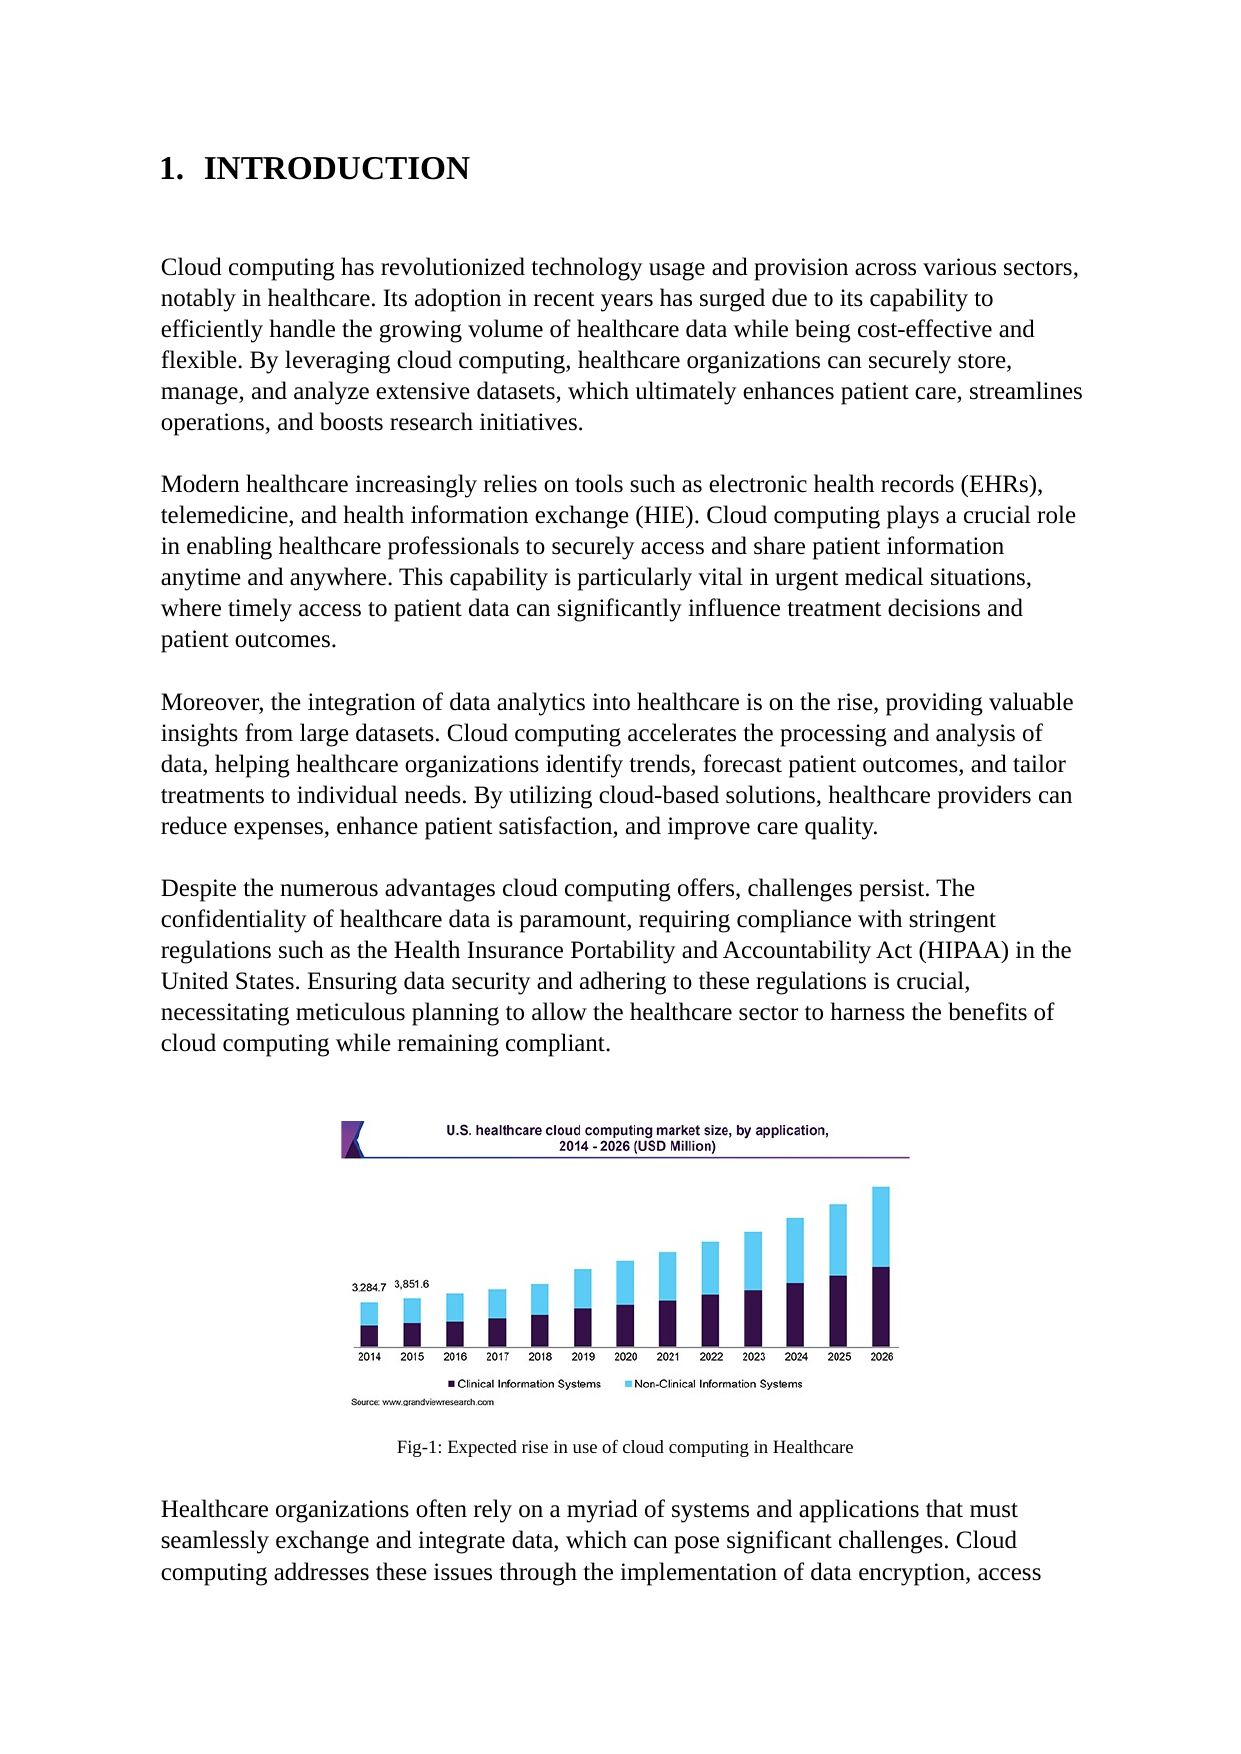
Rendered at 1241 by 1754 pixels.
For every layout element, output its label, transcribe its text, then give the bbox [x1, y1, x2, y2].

subtitle INTRODUCTION [159, 148, 1039, 187]
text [161, 1494, 1091, 1585]
text Moreover, the integration of data analytics into healthcare is on the rise, providing valuable insights from large datasets. Cloud computing accelerates the processing and analysis of data, helping healthcare organizations identify trends, forecast patient outcomes, and tailor treatments to individual needs. By utilizing cloud-based solutions, healthcare providers can reduce expenses, enhance patient satisfaction, and improve care quality. [161, 687, 1091, 839]
picture [341, 1121, 910, 1406]
text Modern healthcare increasingly relies on tools such as electronic health records (EHRs), telemedicine, and health information exchange (HIE). Cloud computing plays a crucial role in enabling healthcare professionals to securely access and share patient information anytime and anywhere. This capability is particularly vital in urgent medical situations, where timely access to patient data can significantly influence treatment decisions and patient outcomes. [161, 469, 1091, 653]
text Cloud computing has revolutionized technology usage and provision across various sectors, notably in healthcare. Its adoption in recent years has surged due to its capability to efficiently handle the growing volume of healthcare data while being cost-effective and flexible. By leveraging cloud computing, healthcare organizations can securely store, manage, and analyze extensive datasets, which ultimately enhances patient care, streamlines operations, and boosts research initiatives. [161, 252, 1091, 436]
text Fig-1: Expected rise in use of cloud computing in Healthcare [168, 1436, 1083, 1457]
text Despite the numerous advantages cloud computing offers, challenges persist. The confidentiality of healthcare data is paramount, requiring compliance with stringent regulations such as the Health Insurance Portability and Accountability Act (HIPAA) in the United States. Ensuring data security and adhering to these regulations is crucial, necessitating meticulous planning to allow the healthcare sector to harness the benefits of cloud computing while remaining compliant. [161, 873, 1091, 1057]
